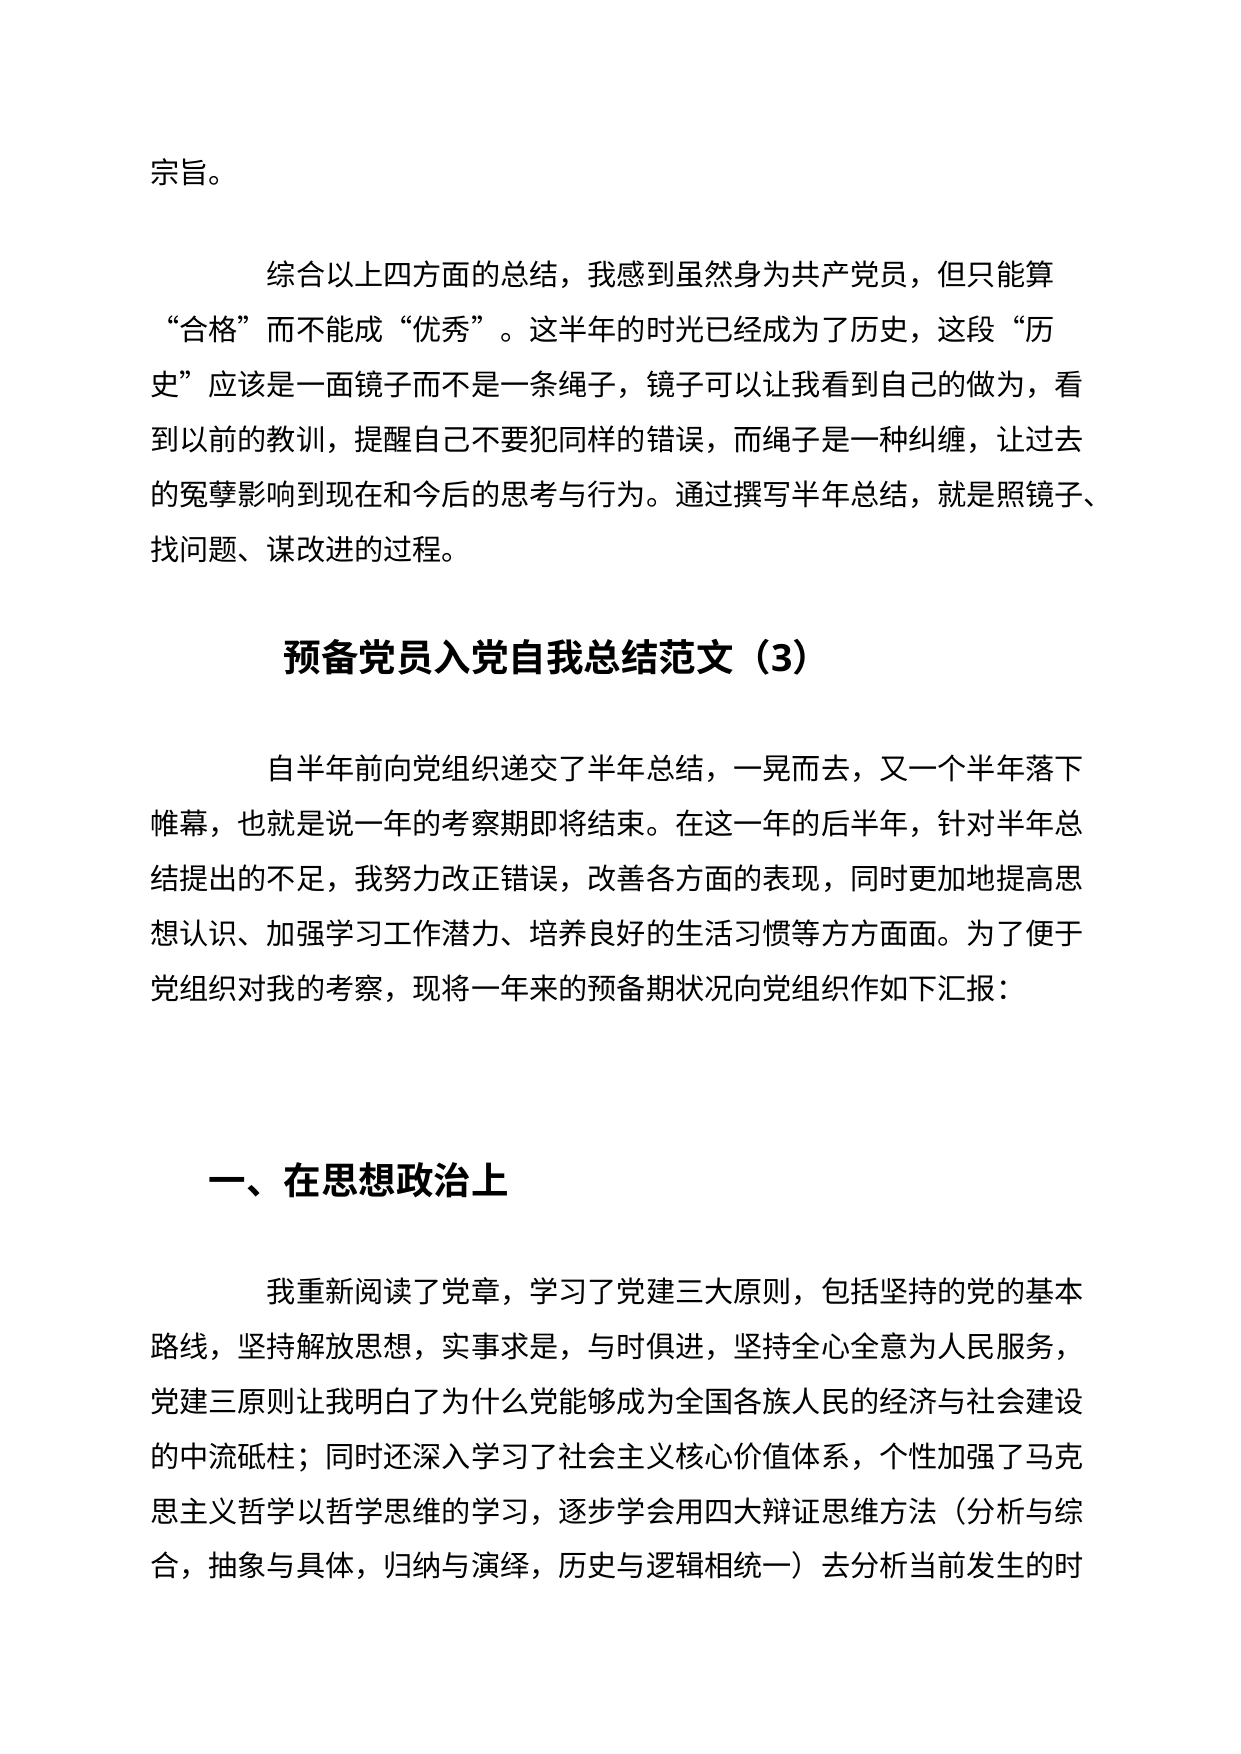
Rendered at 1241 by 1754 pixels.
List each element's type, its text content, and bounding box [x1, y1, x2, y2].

text 自半年前向党组织递交了半年总结，一晃而去，又一个半年落下帷幕，也就是说一年的考察期即将结束。在这一年的后半年，针对半年总结提出的不足，我努力改正错误，改善各方面的表现，同时更加地提高思想认识、加强学习工作潜力、培养良好的生活习惯等方方面面。为了便于党组织对我的考察，现将一年来的预备期状况向党组织作如下汇报： [150, 746, 1090, 1007]
text 预备党员入党自我总结范文（3） [150, 628, 1090, 682]
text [150, 1268, 1090, 1585]
text 综合以上四方面的总结，我感到虽然身为共产党员，但只能算“合格”而不能成“优秀”。这半年的时光已经成为了历史，这段“历史”应该是一面镜子而不是一条绳子，镜子可以让我看到自己的做为，看到以前的教训，提醒自己不要犯同样的错误，而绳子是一种纠缠，让过去的冤孽影响到现在和今后的思考与行为。通过撰写半年总结，就是照镜子、找问题、谋改进的过程。 [150, 252, 1090, 568]
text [150, 150, 1090, 192]
text 一、在思想政治上 [150, 1151, 1090, 1205]
